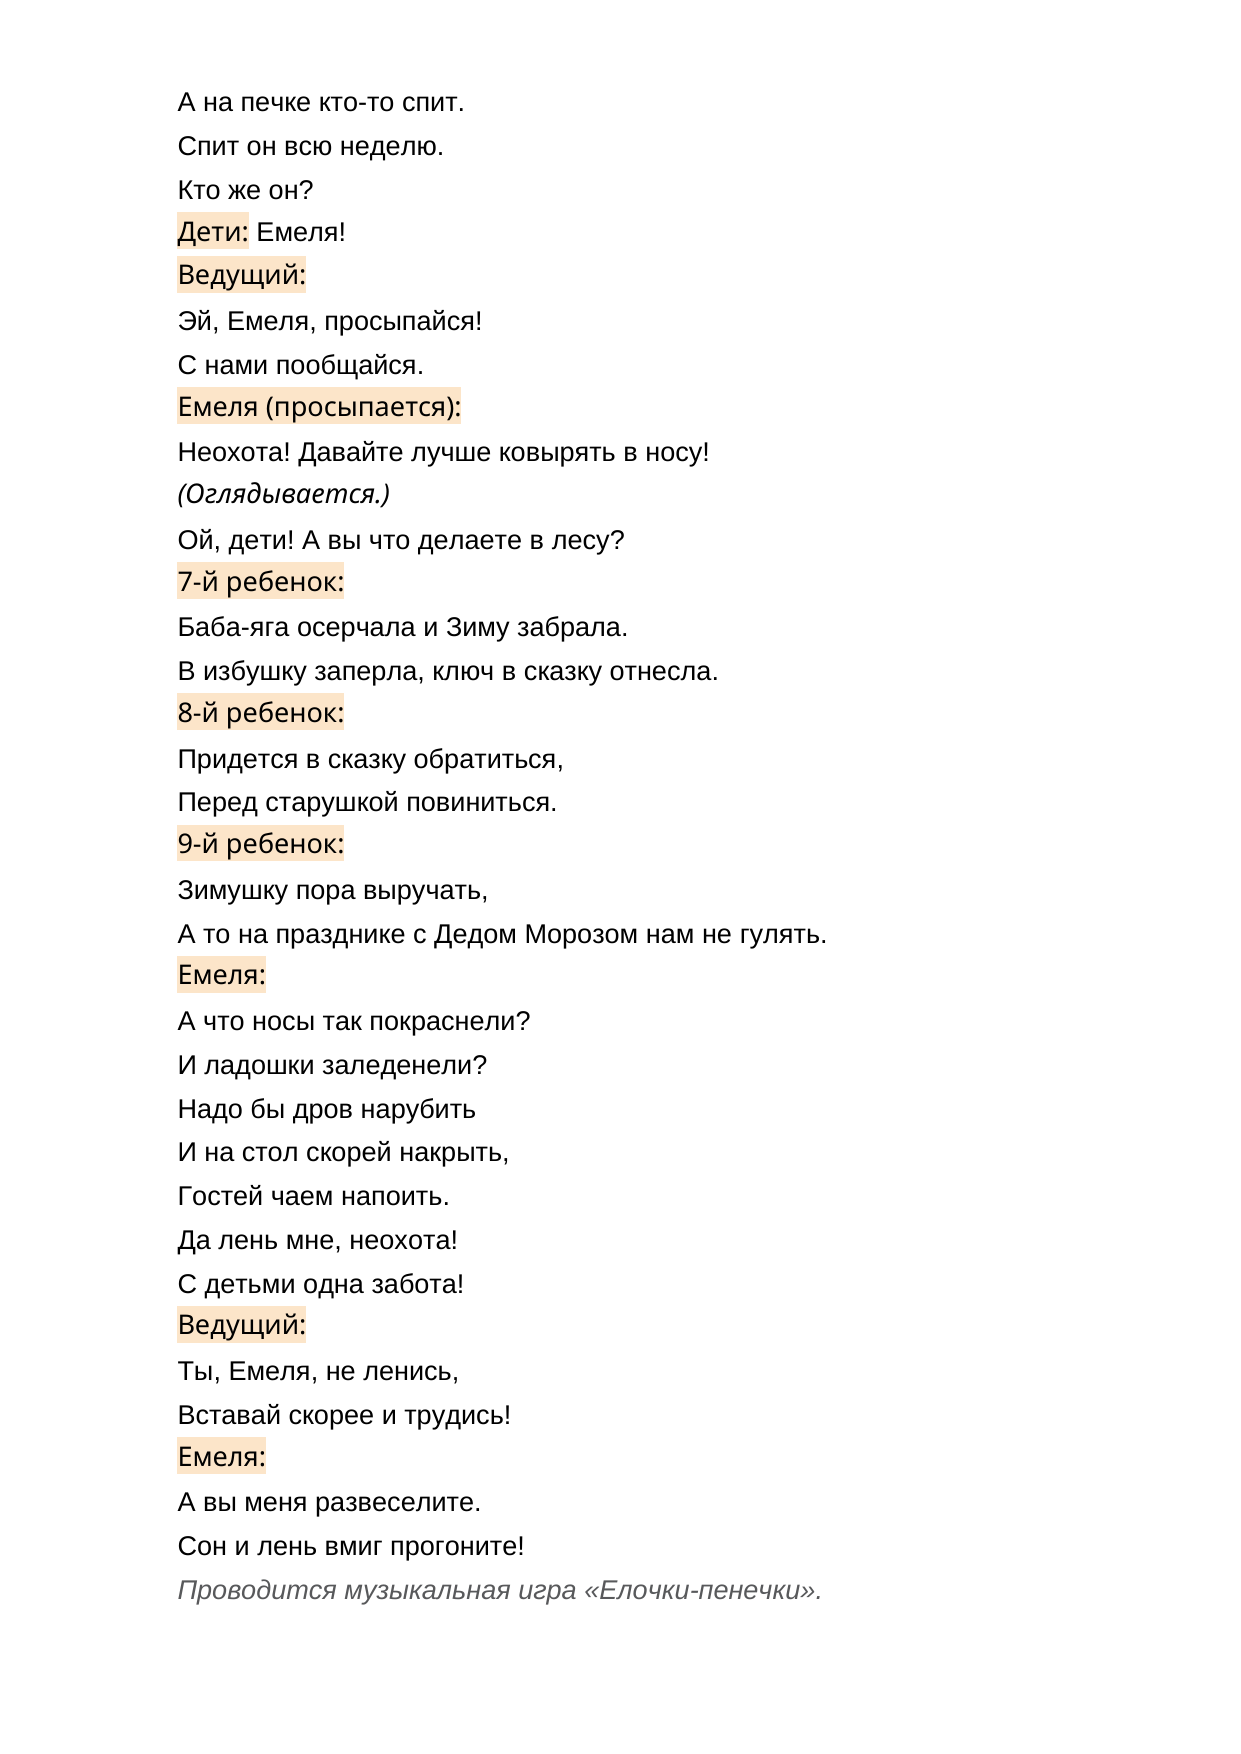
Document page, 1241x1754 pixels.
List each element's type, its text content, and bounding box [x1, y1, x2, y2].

text Емеля (просыпается): Неохота! Давайте лучше ковырять в носу! (Оглядывается.) Ой, дети! А вы что делаете в лесу? [177, 380, 1152, 555]
text Емеля: А что носы так покраснели? И ладошки заледенели? Надо бы дров нарубить И на стол скорей накрыть, Гостей чаем напоить. Да лень мне, неохота! С детьми одна забота! [177, 949, 1152, 1299]
text 8-й ребенок: Придется в сказку обратиться, Перед старушкой повиниться. [177, 686, 1152, 818]
text Проводится музыкальная игра «Елочки-пенечки». [177, 1561, 1152, 1605]
text Ведущий: Ты, Емеля, не ленись, Вставай скорее и трудись! [177, 1299, 1152, 1430]
text Ведущий: Эй, Емеля, просыпайся! С нами пообщайся. [177, 249, 1152, 380]
text Емеля: А вы меня развеселите. Сон и лень вмиг прогоните! [177, 1430, 1152, 1561]
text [177, 74, 1152, 205]
text Дети: Емеля! [177, 205, 1152, 249]
text 7-й ребенок: Баба-яга осерчала и Зиму забрала. В избушку заперла, ключ в сказку отнесла. [177, 555, 1152, 686]
text 9-й ребенок: Зимушку пора выручать, А то на празднике с Дедом Морозом нам не гулять. [177, 818, 1152, 949]
